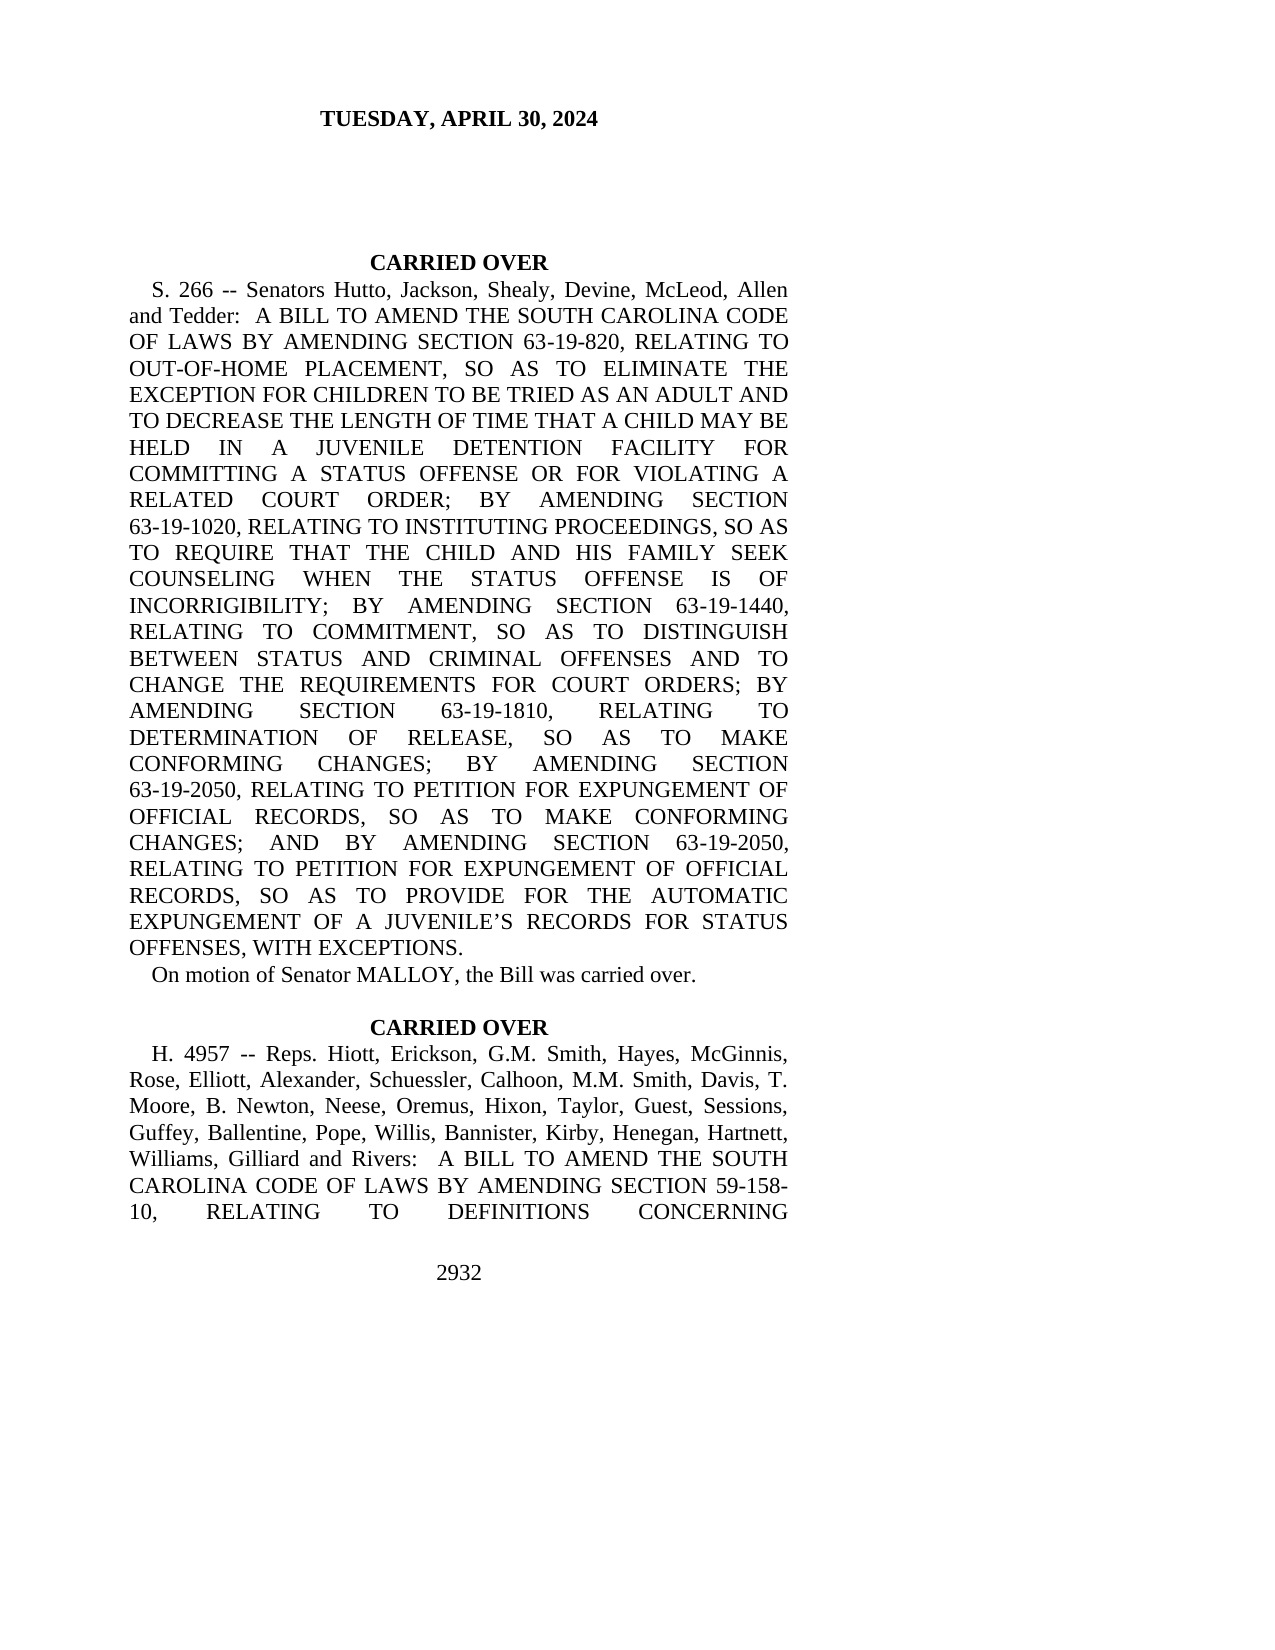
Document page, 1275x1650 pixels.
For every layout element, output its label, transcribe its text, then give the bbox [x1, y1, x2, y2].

text CARRIED OVER [129, 1013, 789, 1040]
text CARRIED OVER [129, 249, 789, 276]
text S. 266 -- Senators Hutto, Jackson, Shealy, Devine, McLeod, Allen and Tedder: A BILL TO AMEND THE SOUTH CAROLINA CODE OF LAWS BY AMENDING SECTION 63-19-820, RELATING TO OUT-OF-HOME PLACEMENT, SO AS TO ELIMINATE THE EXCEPTION FOR CHILDREN TO BE TRIED AS AN ADULT AND TO DECREASE THE LENGTH OF TIME THAT A CHILD MAY BE HELD IN A JUVENILE DETENTION FACILITY FOR COMMITTING A STATUS OFFENSE OR FOR VIOLATING A RELATED COURT ORDER; BY AMENDING SECTION 63-19-1020, RELATING TO INSTITUTING PROCEEDINGS, SO AS TO REQUIRE THAT THE CHILD AND HIS FAMILY SEEK COUNSELING WHEN THE STATUS OFFENSE IS OF INCORRIGIBILITY; BY AMENDING SECTION 63-19-1440, RELATING TO COMMITMENT, SO AS TO DISTINGUISH BETWEEN STATUS AND CRIMINAL OFFENSES AND TO CHANGE THE REQUIREMENTS FOR COURT ORDERS; BY AMENDING SECTION 63-19-1810, RELATING TO DETERMINATION OF RELEASE, SO AS TO MAKE CONFORMING CHANGES; BY AMENDING SECTION 63-19-2050, RELATING TO PETITION FOR EXPUNGEMENT OF OFFICIAL RECORDS, SO AS TO MAKE CONFORMING CHANGES; AND BY AMENDING SECTION 63-19-2050, RELATING TO PETITION FOR EXPUNGEMENT OF OFFICIAL RECORDS, SO AS TO PROVIDE FOR THE AUTOMATIC EXPUNGEMENT OF A JUVENILE’S RECORDS FOR STATUS OFFENSES, WITH EXCEPTIONS. [129, 276, 789, 961]
text On motion of Senator MALLOY, the Bill was carried over. [129, 961, 789, 987]
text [129, 1040, 789, 1224]
